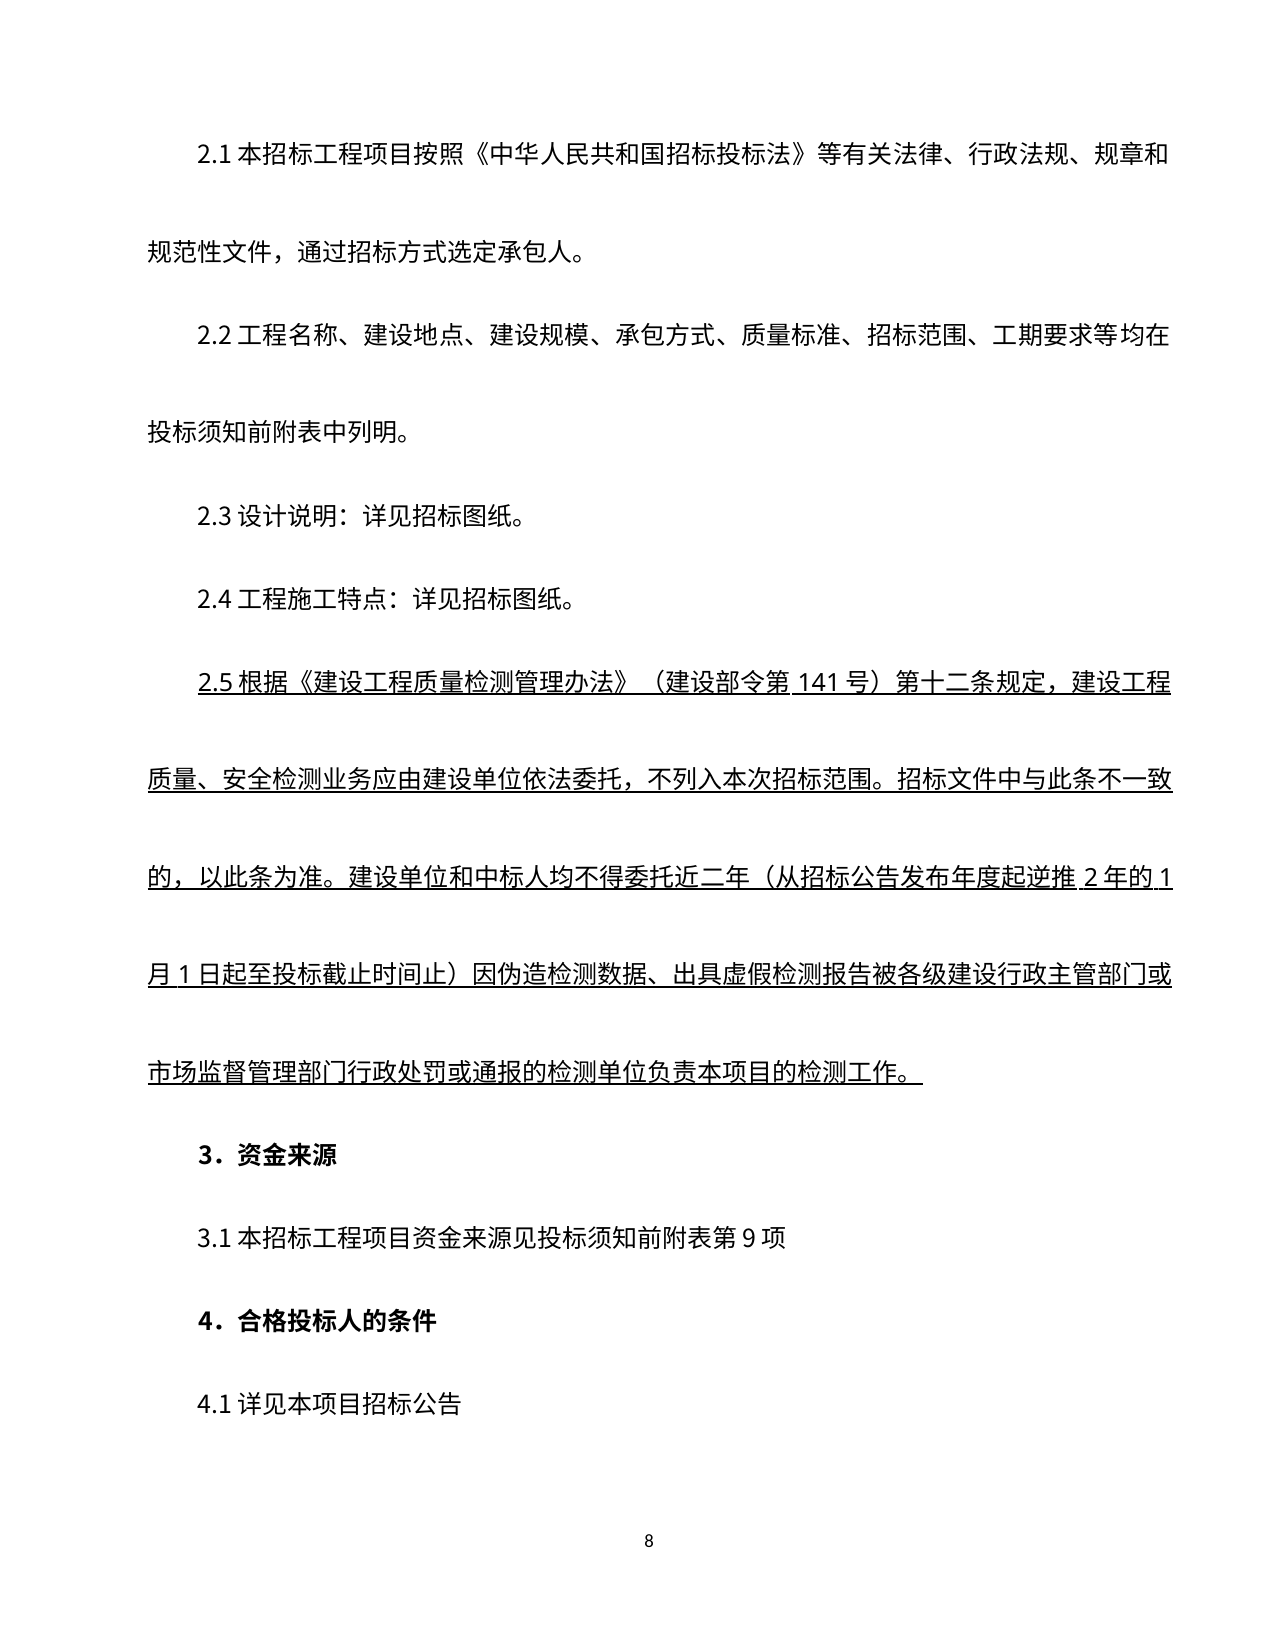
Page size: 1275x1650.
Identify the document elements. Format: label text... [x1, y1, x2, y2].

text 2.3设计说明：详见招标图纸。 [148, 482, 1173, 547]
text 4．合格投标人的条件 [148, 1287, 1173, 1352]
text 2.4工程施工特点：详见招标图纸。 [148, 565, 1173, 630]
text 2.2工程名称、建设地点、建设规模、承包方式、质量标准、招标范围、工期要求等均在投标须知前附表中列明。 [148, 301, 1173, 463]
text 4.1详见本项目招标公告 [148, 1370, 1173, 1435]
text 2.1本招标工程项目按照《中华人民共和国招标投标法》等有关法律、行政法规、规章和规范性文件，通过招标方式选定承包人。 [148, 120, 1173, 283]
text 3.1本招标工程项目资金来源见投标须知前附表第9项 [148, 1204, 1173, 1269]
text 2.5根据《建设工程质量检测管理办法》（建设部令第141号）第十二条规定，建设工程质量、安全检测业务应由建设单位依法委托，不列入本次招标范围。招标文件中与此条不一致的，以此条为准。建设单位和中标人均不得委托近二年（从招标公告发布年度起逆推2年的1月1日起至投标截止时间止）因伪造检测数据、出具虚假检测报告被各级建设行政主管部门或市场监督管理部门行政处罚或通报的检测单位负责本项目的检测工作。 [148, 793, 1173, 1103]
text 3．资金来源 [148, 1121, 1173, 1186]
text 2.5根据《建设工程质量检测管理办法》（建设部令第141号）第十二条规定，建设工程质量、安全检测业务应由建设单位依法委托，不列入本次招标范围。招标文件中与此条不一致的，以此条为准。建设单位和中标人均不得委托近二年（从招标公告发布年度起逆推2年的1月1日起至投标截止时间止）因伪造检测数据、出具虚假检测报告被各级建设行政主管部门或市场监督管理部门行政处罚或通报的检测单位负责本项目的检测工作。 [148, 648, 1173, 791]
